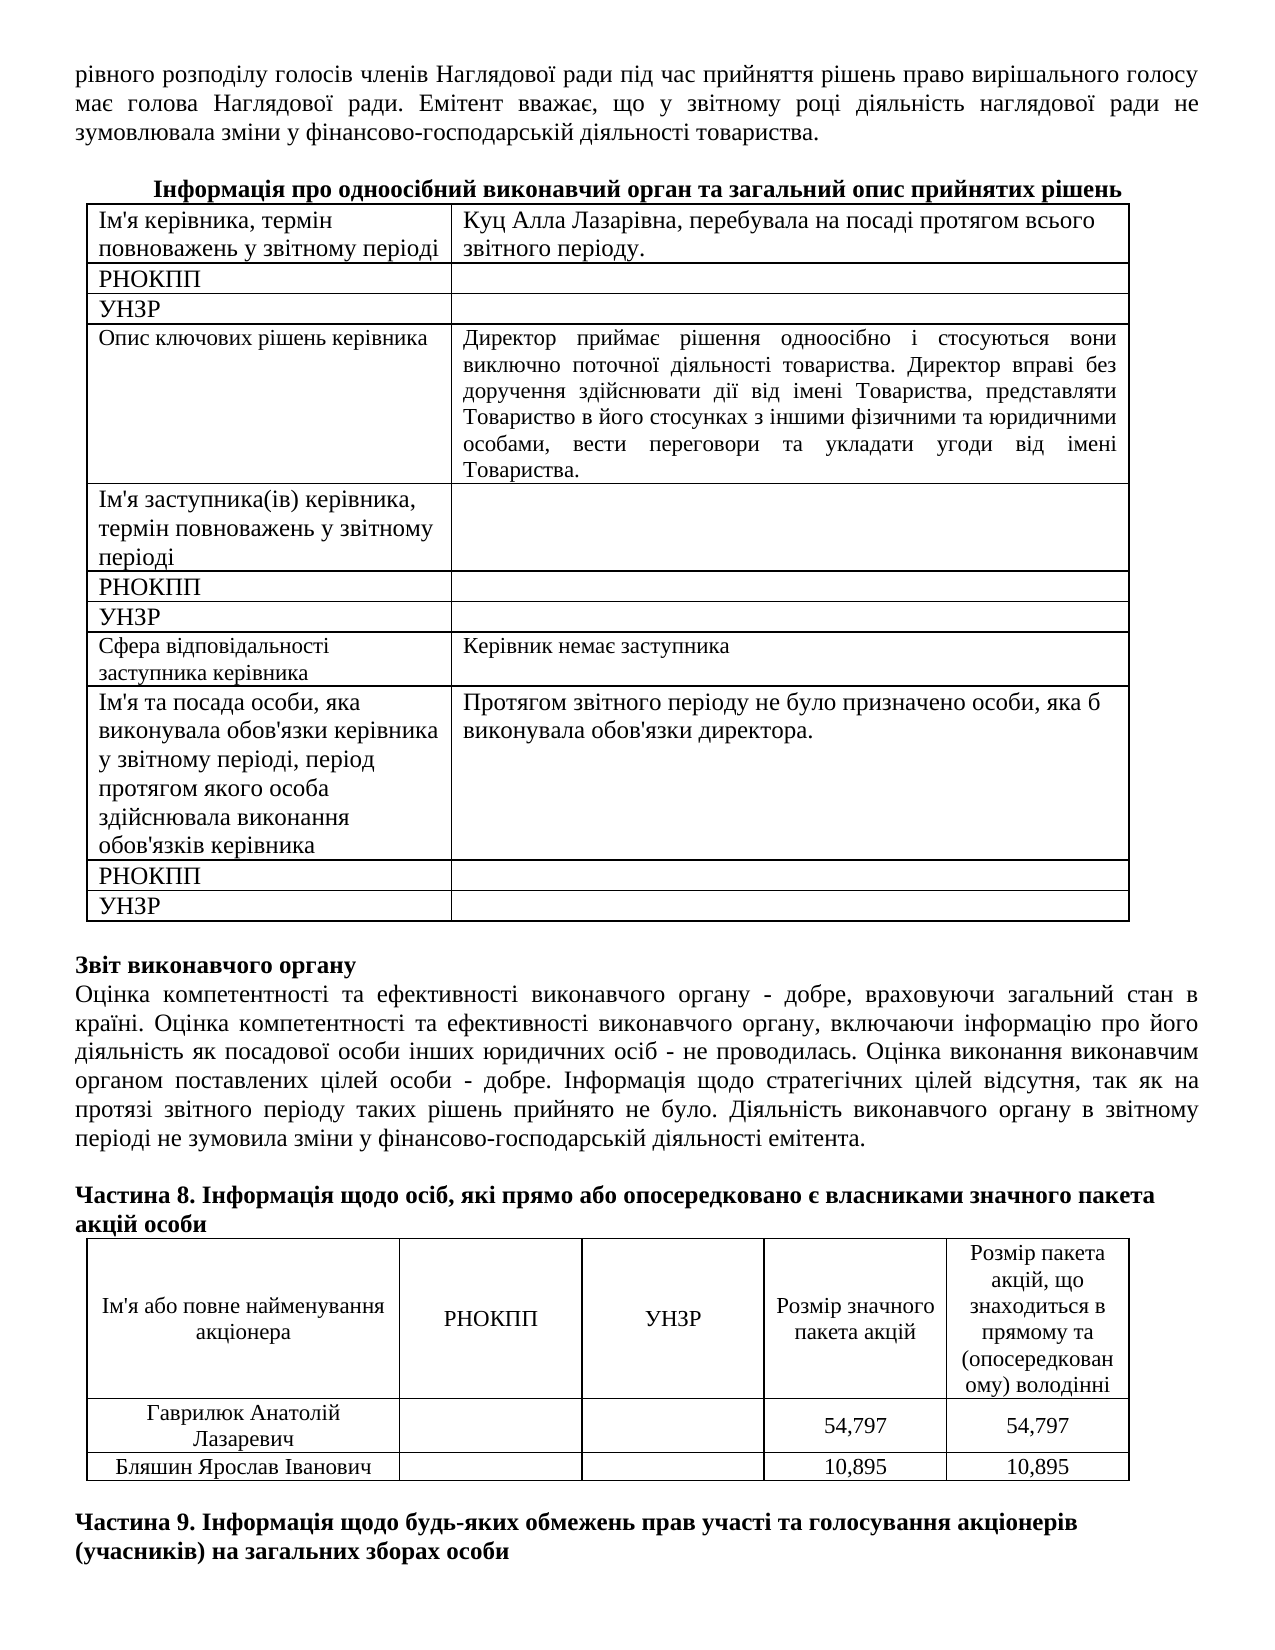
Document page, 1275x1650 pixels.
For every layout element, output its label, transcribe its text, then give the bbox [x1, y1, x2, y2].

table_header Куц Алла Лазарiвна, перебувала на посадi протягом всього звiтного перiоду. [452, 205, 1128, 262]
table_cell [452, 264, 1128, 292]
table_cell 10,895 [947, 1453, 1128, 1479]
table_cell 54,797 [947, 1399, 1128, 1452]
table_cell Протягом звiтного перiоду не було призначено особи, яка б виконувала обов'язки директора. [452, 687, 1128, 859]
table_header Розмір значного пакета акцій [765, 1239, 946, 1397]
table_cell [452, 861, 1128, 889]
table_cell [452, 891, 1128, 920]
table_cell [452, 602, 1128, 631]
table_cell [583, 1399, 763, 1452]
text Частина 9. Інформація щодо будь-яких обмежень прав участі та голосування акціонерів (учасників) на загальних зборах особи [75, 1507, 1200, 1565]
text Звіт виконавчого органу [75, 950, 1200, 979]
table_cell [452, 294, 1128, 323]
table_cell Ім'я та посада особи, яка виконувала обов'язки керівника у звітному періоді, період протягом якого особа здійснювала виконання обов'язків керівника [88, 687, 451, 859]
text Інформація про одноосібний виконавчий орган та загальний опис прийнятих рішень [75, 174, 1200, 203]
table_cell [400, 1453, 581, 1479]
table_cell 54,797 [765, 1399, 946, 1452]
table_cell УНЗР [88, 602, 451, 631]
table_cell Гаврилюк Анатолiй Лазаревич [88, 1399, 399, 1452]
table_cell Ім'я заступника(ів) керівника, термін повноважень у звітному періоді [88, 484, 451, 570]
table_header Розмір пакета акцій, що знаходиться в прямому та (опосередкованому) володінні [947, 1239, 1128, 1397]
table_header Ім'я або повне найменування акціонера [88, 1239, 399, 1397]
table_header РНОКПП [400, 1239, 581, 1397]
table_cell Керiвник немає заступника [452, 633, 1128, 685]
table_cell [583, 1453, 763, 1479]
table_cell Бляшин Ярослав Iванович [88, 1453, 399, 1479]
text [75, 59, 1200, 146]
table_cell [452, 484, 1128, 570]
table_cell Директор приймає рiшення одноосiбно i стосуються вони виключно поточної дiяльностi товариства. Директор вправi без доручення здiйснювати дiї вiд iменi Товариства, представляти Товариство в його стосунках з iншими фiзичними та юридичними особами, вести переговори та укладати угоди вiд iменi Товариства. [452, 325, 1128, 482]
table_header УНЗР [583, 1239, 763, 1397]
table_cell Сфера відповідальності заступника керівника [88, 633, 451, 685]
table_cell УНЗР [88, 891, 451, 920]
table_header Ім'я керівника, термін повноважень у звітному періоді [88, 205, 451, 262]
table_cell 10,895 [765, 1453, 946, 1479]
table_cell Опис ключових рішень керівника [88, 325, 451, 482]
text Оцiнка компетентностi та ефективностi виконавчого органу - добре, враховуючи загальний стан в країнi. Оцiнка компетентностi та ефективностi виконавчого органу, включаючи iнформацiю про його дiяльнiсть як посадової особи iнших юридичних осiб - не проводилась. Оцiнка виконання виконавчим органом поставлених цiлей особи - добре. Iнформацiя щодо стратегiчних цiлей вiдсутня, так як на протязi звiтного перiоду таких рiшень прийнято не було. Дiяльнiсть виконавчого органу в звiтному перiодi не зумовила змiни у фiнансово-господарськiй дiяльностi емiтента. [75, 979, 1200, 1151]
table_cell РНОКПП [88, 264, 451, 292]
table_cell [400, 1399, 581, 1452]
table_cell РНОКПП [88, 572, 451, 601]
table_cell РНОКПП [88, 861, 451, 889]
text Частина 8. Інформація щодо осіб, які прямо або опосередковано є власниками значного пакета акцій особи [75, 1180, 1200, 1238]
table_cell [452, 572, 1128, 601]
table_cell УНЗР [88, 294, 451, 323]
